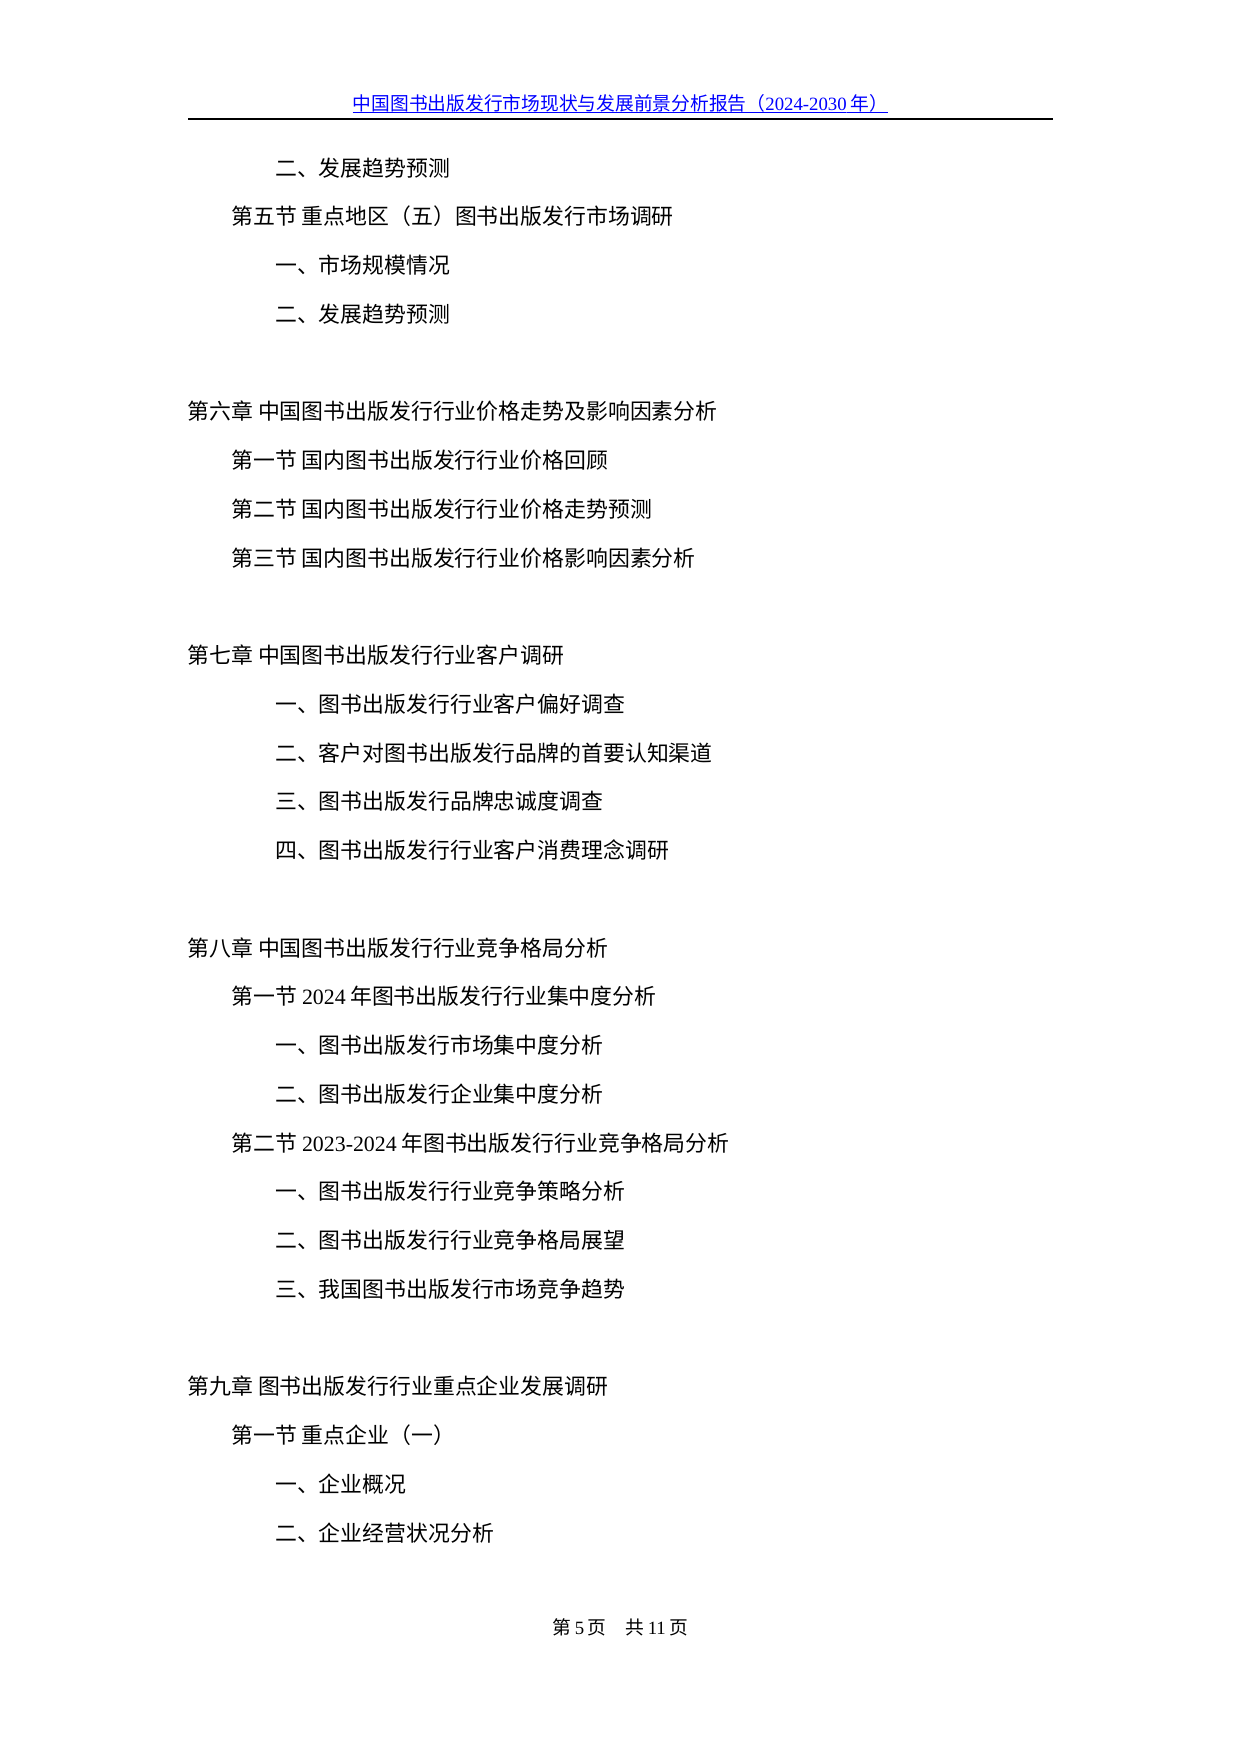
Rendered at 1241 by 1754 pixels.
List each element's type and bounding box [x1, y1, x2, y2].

text [187, 150, 1053, 1548]
